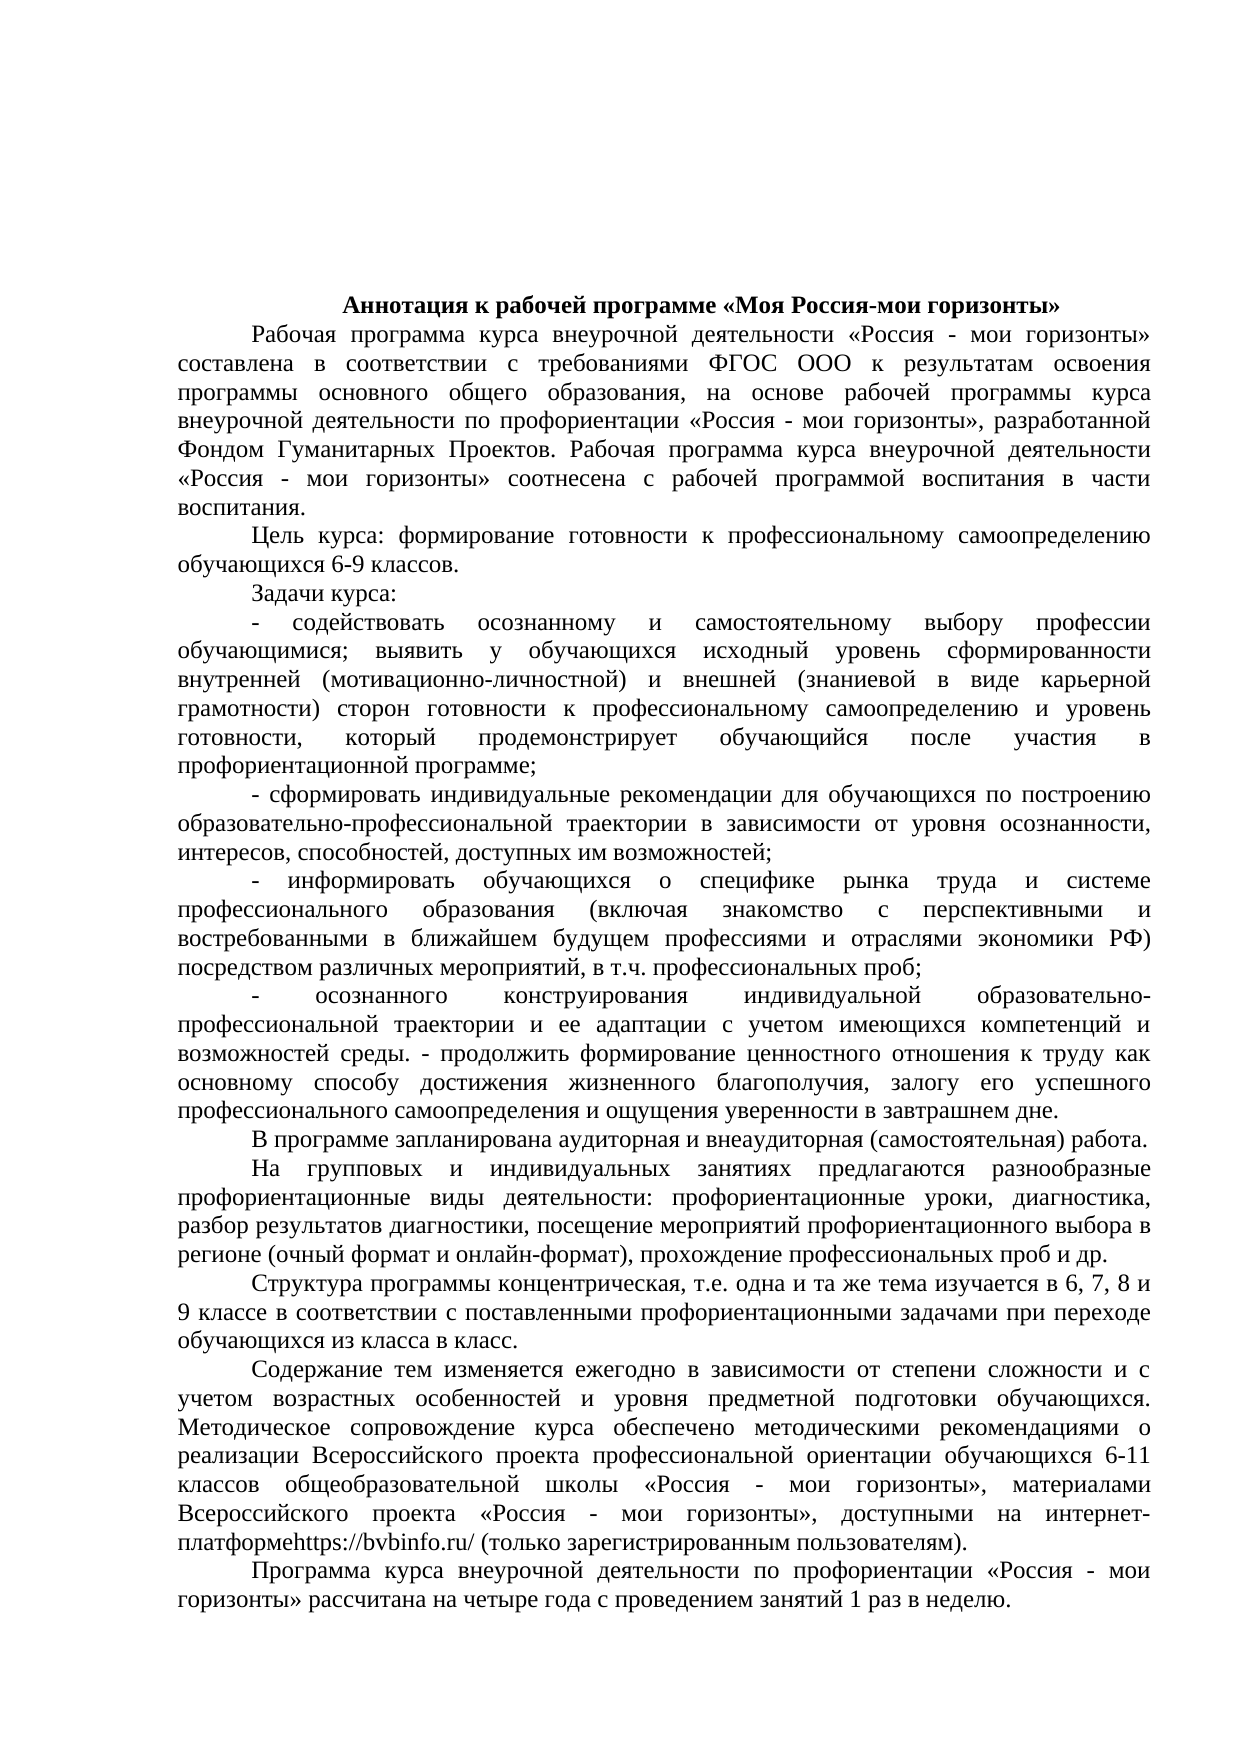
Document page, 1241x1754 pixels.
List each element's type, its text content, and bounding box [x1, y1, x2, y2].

text Программа курса внеурочной деятельности по профориентации «Россия - мои горизонты» рассчитана на четыре года с проведением занятий 1 раз в неделю. [177, 1556, 1152, 1613]
text - осознанного конструирования индивидуальной образовательно-профессиональной траектории и ее адаптации с учетом имеющихся компетенций и возможностей среды. - продолжить формирование ценностного отношения к труду как основному способу достижения жизненного благополучия, залогу его успешного профессионального самоопределения и ощущения уверенности в завтрашнем дне. [177, 981, 1152, 1124]
text Структура программы концентрическая, т.е. одна и та же тема изучается в 6, 7, 8 и 9 классе в соответствии с поставленными профориентационными задачами при переходе обучающихся из класса в класс. [177, 1268, 1152, 1354]
text Цель курса: формирование готовности к профессиональному самоопределению обучающихся 6-9 классов. [177, 521, 1152, 578]
text - содействовать осознанному и самостоятельному выбору профессии обучающимися; выявить у обучающихся исходный уровень сформированности внутренней (мотивационно-личностной) и внешней (знаниевой в виде карьерной грамотности) сторон готовности к профессиональному самоопределению и уровень готовности, который продемонстрирует обучающийся после участия в профориентационной программе; [177, 607, 1152, 779]
text Задачи курса: [177, 578, 1152, 607]
text Содержание тем изменяется ежегодно в зависимости от степени сложности и с учетом возрастных особенностей и уровня предметной подготовки обучающихся. Методическое сопровождение курса обеспечено методическими рекомендациями о реализации Всероссийского проекта профессиональной ориентации обучающихся 6-11 классов общеобразовательной школы «Россия - мои горизонты», материалами Всероссийского проекта «Россия - мои горизонты», доступными на интернет-платформеhttps://bvbinfo.ru/ (только зарегистрированным пользователям). [177, 1354, 1152, 1556]
text Аннотация к рабочей программе «Моя Россия-мои горизонты» [177, 291, 1152, 319]
text В программе запланирована аудиторная и внеаудиторная (самостоятельная) работа. [177, 1124, 1152, 1153]
text - информировать обучающихся о специфике рынка труда и системе профессионального образования (включая знакомство с перспективными и востребованными в ближайшем будущем профессиями и отраслями экономики РФ) посредством различных мероприятий, в т.ч. профессиональных проб; [177, 866, 1152, 981]
text На групповых и индивидуальных занятиях предлагаются разнообразные профориентационные виды деятельности: профориентационные уроки, диагностика, разбор результатов диагностики, посещение мероприятий профориентационного выбора в регионе (очный формат и онлайн-формат), прохождение профессиональных проб и др. [177, 1153, 1152, 1268]
text Рабочая программа курса внеурочной деятельности «Россия - мои горизонты» составлена в соответствии с требованиями ФГОС ООО к результатам освоения программы основного общего образования, на основе рабочей программы курса внеурочной деятельности по профориентации «Россия - мои горизонты», разработанной Фондом Гуманитарных Проектов. Рабочая программа курса внеурочной деятельности «Россия - мои горизонты» соотнесена с рабочей программой воспитания в части воспитания. [177, 319, 1152, 521]
text - сформировать индивидуальные рекомендации для обучающихся по построению образовательно-профессиональной траектории в зависимости от уровня осознанности, интересов, способностей, доступных им возможностей; [177, 779, 1152, 866]
